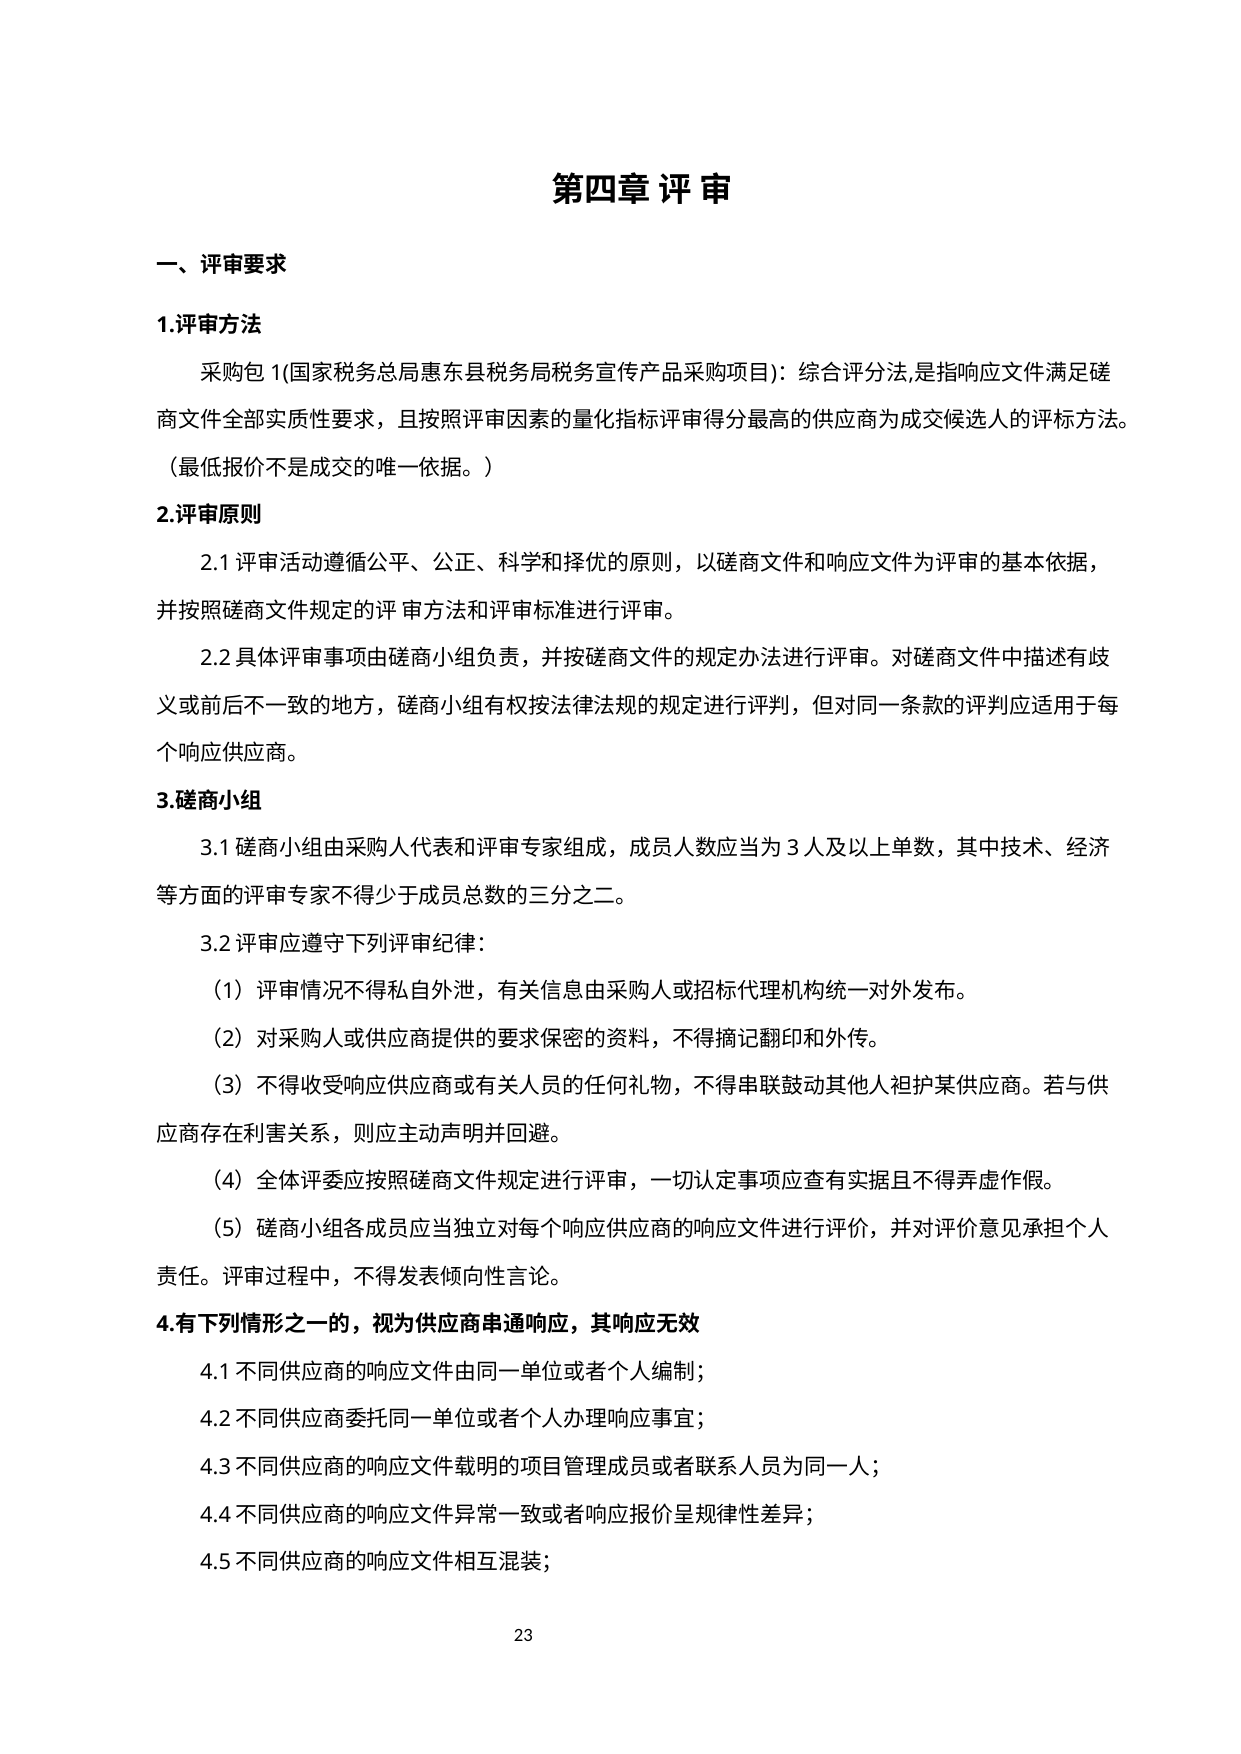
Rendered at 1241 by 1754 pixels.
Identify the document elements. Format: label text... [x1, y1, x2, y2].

text 4.4不同供应商的响应文件异常一致或者响应报价呈规律性差异； [156, 1497, 1128, 1528]
text 3.1磋商小组由采购人代表和评审专家组成，成员人数应当为3人及以上单数，其中技术、经济等方面的评审专家不得少于成员总数的三分之二。 [156, 830, 1128, 910]
text 4.5不同供应商的响应文件相互混装； [156, 1544, 1128, 1576]
text （5）磋商小组各成员应当独立对每个响应供应商的响应文件进行评价，并对评价意见承担个人责任。评审过程中，不得发表倾向性言论。 [156, 1211, 1128, 1290]
text 4.2不同供应商委托同一单位或者个人办理响应事宜； [156, 1401, 1128, 1433]
text 2.评审原则 [156, 497, 1128, 529]
text （2）对采购人或供应商提供的要求保密的资料，不得摘记翻印和外传。 [156, 1021, 1128, 1052]
list 评 审 [156, 162, 1128, 211]
text 3.磋商小组 [156, 783, 1128, 814]
text （4）全体评委应按照磋商文件规定进行评审，一切认定事项应查有实据且不得弄虚作假。 [156, 1163, 1128, 1195]
text 1.评审方法 [156, 307, 1128, 339]
text 4.有下列情形之一的，视为供应商串通响应，其响应无效 [156, 1306, 1128, 1338]
text 4.3不同供应商的响应文件载明的项目管理成员或者联系人员为同一人； [156, 1449, 1128, 1481]
text 采购包1(国家税务总局惠东县税务局税务宣传产品采购项目)：综合评分法,是指响应文件满足磋商文件全部实质性要求，且按照评审因素的量化指标评审得分最高的供应商为成交候选人的评标方法。（最低报价不是成交的唯一依据。） [156, 355, 1128, 482]
text （3）不得收受响应供应商或有关人员的任何礼物，不得串联鼓动其他人袒护某供应商。若与供应商存在利害关系，则应主动声明并回避。 [156, 1068, 1128, 1148]
text 4.1不同供应商的响应文件由同一单位或者个人编制； [156, 1354, 1128, 1386]
text 2.2具体评审事项由磋商小组负责，并按磋商文件的规定办法进行评审。对磋商文件中描述有歧义或前后不一致的地方，磋商小组有权按法律法规的规定进行评判，但对同一条款的评判应适用于每个响应供应商。 [156, 640, 1128, 767]
text （1）评审情况不得私自外泄，有关信息由采购人或招标代理机构统一对外发布。 [156, 973, 1128, 1005]
text 2.1评审活动遵循公平、公正、科学和择优的原则，以磋商文件和响应文件为评审的基本依据，并按照磋商文件规定的评 审方法和评审标准进行评审。 [156, 545, 1128, 624]
text 3.2评审应遵守下列评审纪律： [156, 926, 1128, 957]
text 一、评审要求 [156, 247, 1128, 279]
